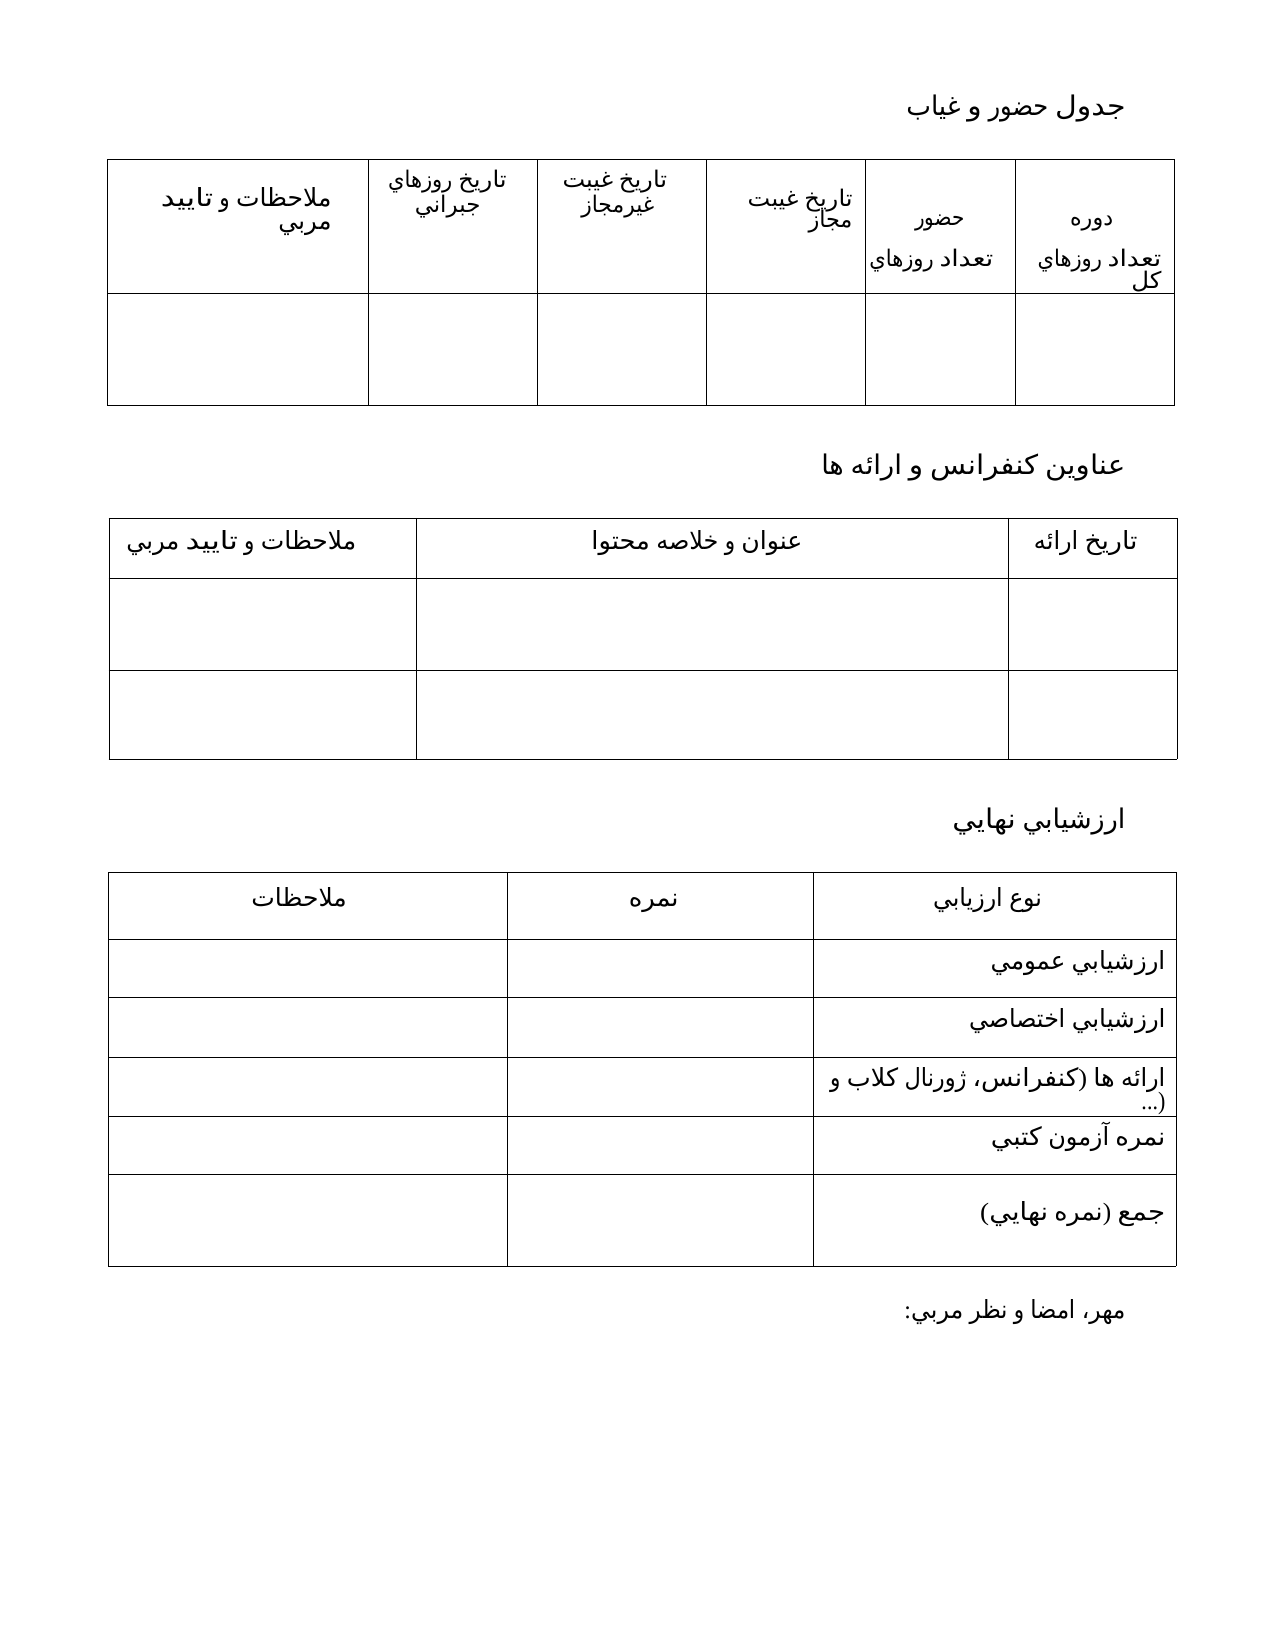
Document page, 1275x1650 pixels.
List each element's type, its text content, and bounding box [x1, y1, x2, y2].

table_cell [508, 998, 813, 1057]
table_cell [508, 1175, 813, 1266]
text ﺍﺭﺯﺷﻴﺎﺑﻲ ﻧﻬﺎﻳﻲ [103, 810, 998, 833]
table_cell [110, 671, 416, 759]
table_cell ﺍﺭﺍﺋﻪ ﻫﺎ (ﻛﻨﻔﺮﺍﻧﺲ، ﮊﻭﺭﻧﺎﻝ ﻛﻼﺏ ﻭ (... [814, 1058, 1176, 1116]
table_cell [508, 1058, 813, 1116]
text ﻣﻬﺮ، ﺍﻣﻀﺎ ﻭ ﻧﻈﺮ ﻣﺮﺑﻲ: [974, 1300, 1125, 1323]
table_cell [1009, 579, 1177, 670]
table_cell [707, 294, 865, 405]
table_header ﻋﻨﻮﺍﻥ ﻭ ﺧﻼﺻﻪ ﻣﺤﺘﻮﺍ [417, 519, 1008, 578]
table_cell [866, 294, 1015, 405]
table_cell ﺍﺭﺯﺷﻴﺎﺑﻲ ﻋﻤﻮﻣﻲ [814, 940, 1176, 997]
table_header ﺣﻀﻮﺭ ﺗﻌﺪﺍﺩ ﺭﻭﺯﻫﺎﻱ [866, 160, 1015, 292]
text ﻋﻨﺎﻭﻳﻦ ﻛﻨﻔﺮﺍﻧﺲ ﻭ ﺍﺭﺍﺋﻪ ﻫﺎ [992, 456, 1125, 479]
table_cell [109, 940, 507, 997]
table_header ﺗﺎﺭﻳﺦ ﺍﺭﺍﺋﻪ [1009, 519, 1177, 578]
table_cell [508, 940, 813, 997]
table_cell [109, 998, 507, 1057]
table_cell [369, 294, 537, 405]
text ﻣﻬﺮ، ﺍﻣﻀﺎ ﻭ ﻧﻈﺮ ﻣﺮﺑﻲ: [103, 1300, 985, 1323]
table_cell ﻧﻤﺮﻩ ﺁﺯﻣﻮﻥ ﻛﺘﺒﻲ [814, 1117, 1176, 1174]
table_cell [110, 579, 416, 670]
table_header ﻣﻼﺣﻈﺎﺕ [109, 873, 507, 938]
table_cell [108, 294, 368, 405]
table_cell [1009, 671, 1177, 759]
text ﺟﺪﻭﻝ ﺣﻀﻮﺭ ﻭ ﻏﻴﺎﺏ [103, 97, 1126, 120]
table_cell [538, 294, 706, 405]
table_header ﻧﻤﺮﻩ [508, 873, 813, 938]
table_cell [1016, 294, 1174, 405]
table_cell [508, 1117, 813, 1174]
text ﻋﻨﺎﻭﻳﻦ ﻛﻨﻔﺮﺍﻧﺲ ﻭ ﺍﺭﺍﺋﻪ ﻫﺎ [103, 456, 1031, 479]
table_cell [109, 1175, 507, 1266]
table_header ﻣﻼﺣﻈﺎﺕ ﻭ ﺗﺎﻳﻴﺪ ﻣﺮﺑﻲ [110, 519, 416, 578]
table_cell ﺟﻤﻊ (ﻧﻤﺮﻩ ﻧﻬﺎﻳﻲ) [814, 1175, 1176, 1266]
table_cell [417, 579, 1008, 670]
table_header ﻧﻮﻉ ﺍﺭﺯﻳﺎﺑﻲ [814, 873, 1176, 938]
table_cell [417, 671, 1008, 759]
text ﺍﺭﺯﺷﻴﺎﺑﻲ ﻧﻬﺎﻳﻲ [990, 810, 1125, 833]
table_header ﺗﺎﺭﻳﺦ ﺭﻭﺯﻫﺎﻱ ﺟﺒﺮﺍﻧﻲ [369, 160, 537, 292]
table_header ﺩﻭﺭﻩ ﺗﻌﺪﺍﺩ ﺭﻭﺯﻫﺎﻱ ﻛﻞ [1016, 160, 1174, 292]
table_header ﺗﺎﺭﻳﺦ ﻏﻴﺒﺖ ﻣﺠﺎﺯ [707, 160, 865, 292]
table_header ﺗﺎﺭﻳﺦ ﻏﻴﺒﺖ ﻏﻴﺮﻣﺠﺎﺯ [538, 160, 706, 292]
table_cell [109, 1058, 507, 1116]
table_cell [109, 1117, 507, 1174]
table_header ﻣﻼﺣﻈﺎﺕ ﻭ ﺗﺎﻳﻴﺪ ﻣﺮﺑﻲ [108, 160, 368, 292]
table_cell ﺍﺭﺯﺷﻴﺎﺑﻲ ﺍﺧﺘﺼﺎﺻﻲ [814, 998, 1176, 1057]
